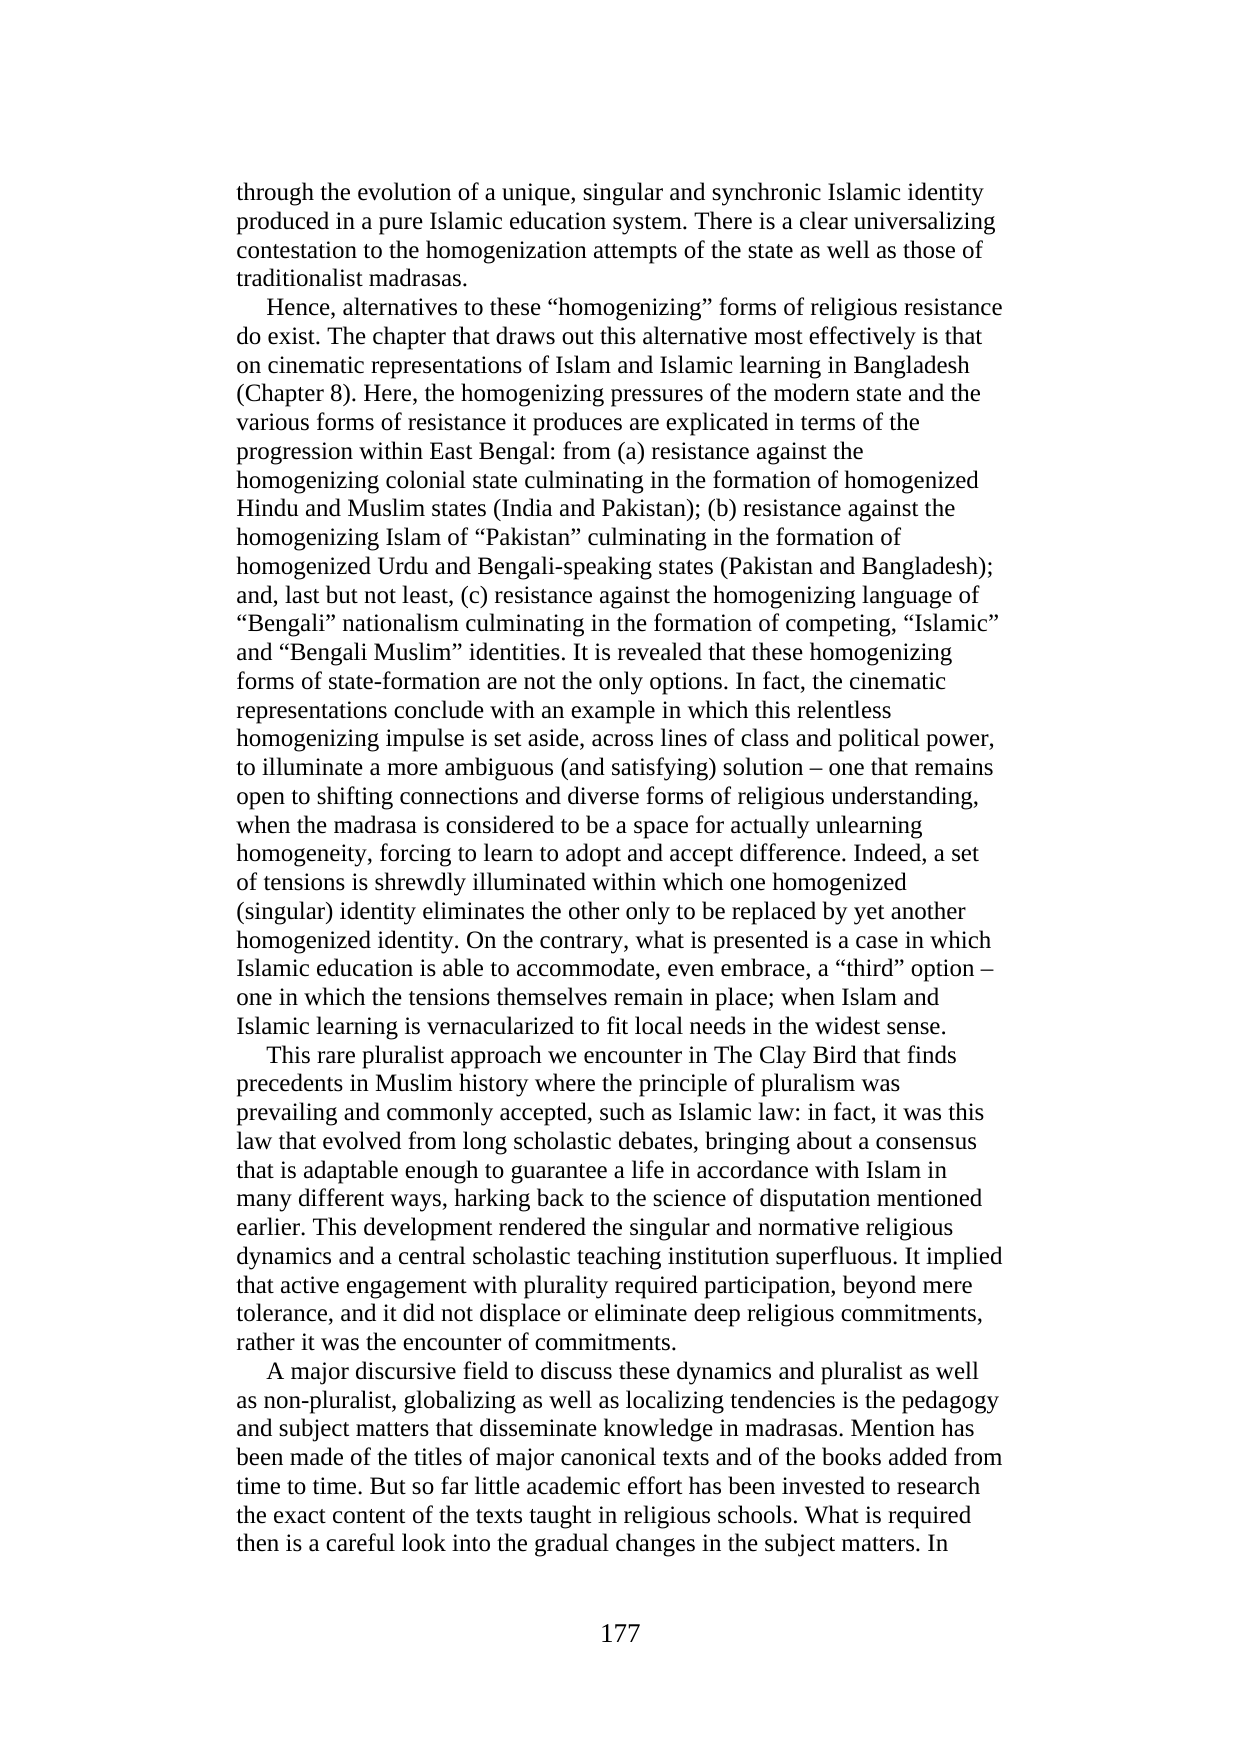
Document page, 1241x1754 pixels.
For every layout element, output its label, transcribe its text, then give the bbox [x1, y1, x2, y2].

text Hence, alternatives to these “homogenizing” forms of religious resistance do exist. The chapter that draws out this alternative most effectively is that on cinematic representations of Islam and Islamic learning in Bangladesh (Chapter 8). Here, the homogenizing pressures of the modern state and the various forms of resistance it produces are explicated in terms of the progression within East Bengal: from (a) resistance against the homogenizing colonial state culminating in the formation of homogenized Hindu and Muslim states (India and Pakistan); (b) resistance against the homogenizing Islam of “Pakistan” culminating in the formation of homogenized Urdu and Bengali-speaking states (Pakistan and Bangladesh); and, last but not least, (c) resistance against the homogenizing language of “Bengali” nationalism culminating in the formation of competing, “Islamic” and “Bengali Muslim” identities. It is revealed that these homogenizing forms of state-formation are not the only options. In fact, the cinematic representations conclude with an example in which this relentless homogenizing impulse is set aside, across lines of class and political power, to illuminate a more ambiguous (and satisfying) solution – one that remains open to shifting connections and diverse forms of religious understanding, when the madrasa is considered to be a space for actually unlearning homogeneity, forcing to learn to adopt and accept difference. Indeed, a set of tensions is shrewdly illuminated within which one homogenized (singular) identity eliminates the other only to be replaced by yet another homogenized identity. On the contrary, what is presented is a case in which Islamic education is able to accommodate, even embrace, a “third” option – one in which the tensions themselves remain in place; when Islam and Islamic learning is vernacularized to fit local needs in the widest sense. [236, 292, 1004, 1040]
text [236, 1356, 1004, 1557]
text This rare pluralist approach we encounter in The Clay Bird that finds precedents in Muslim history where the principle of pluralism was prevailing and commonly accepted, such as Islamic law: in fact, it was this law that evolved from long scholastic debates, bringing about a consensus that is adaptable enough to guarantee a life in accordance with Islam in many different ways, harking back to the science of disputation mentioned earlier. This development rendered the singular and normative religious dynamics and a central scholastic teaching institution superfluous. It implied that active engagement with plurality required participation, beyond mere tolerance, and it did not displace or eliminate deep religious commitments, rather it was the encounter of commitments. [236, 1040, 1004, 1356]
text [236, 177, 1004, 292]
